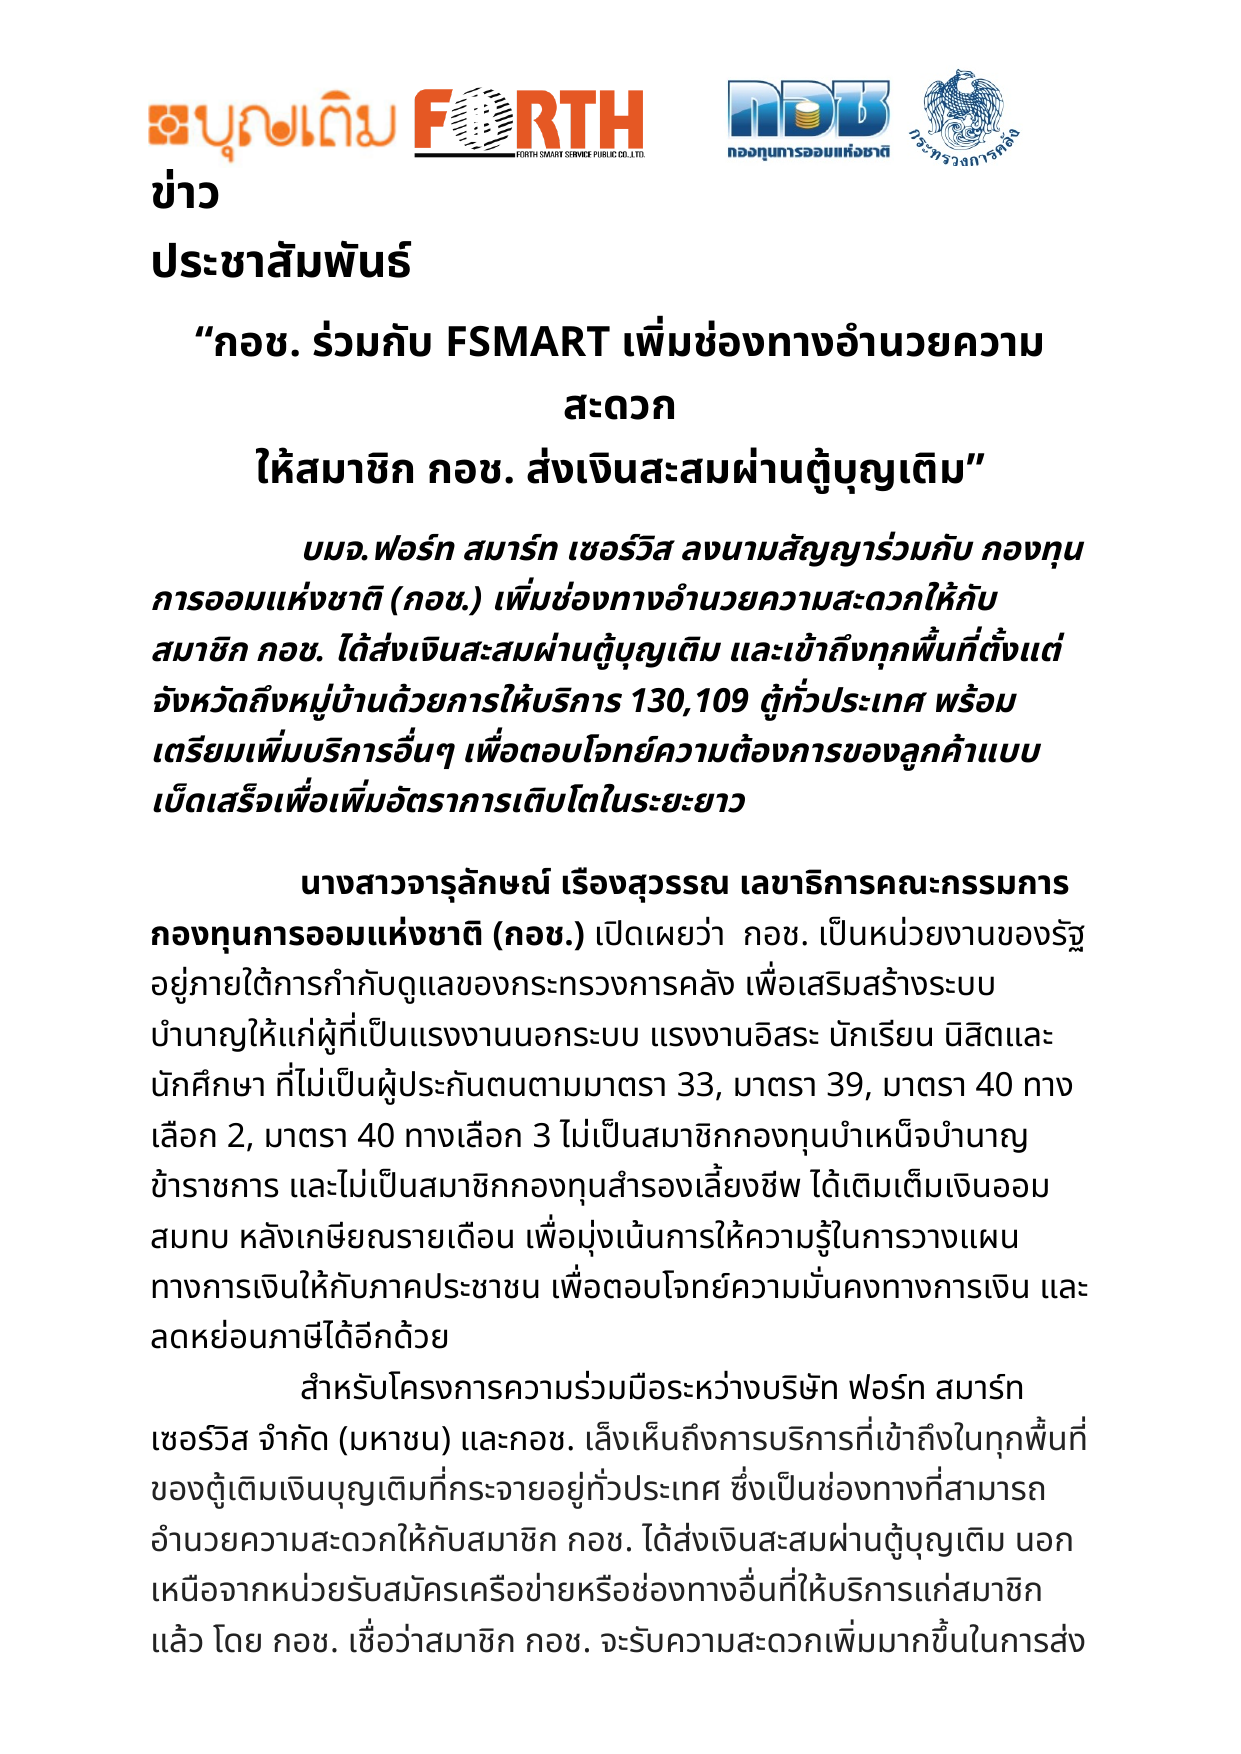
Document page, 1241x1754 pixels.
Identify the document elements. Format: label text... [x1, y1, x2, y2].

text ข่าวประชาสัมพันธ์ [150, 159, 1090, 298]
text นางสาวจารุลักษณ์ เรืองสุวรรณ เลขาธิการคณะกรรมการกองทุนการออมแห่งชาติ (กอช.) เปิดเผยว่า กอช. เป็นหน่วยงานของรัฐ อยู่ภายใต้การกำกับดูแลของกระทรวงการคลัง เพื่อเสริมสร้างระบบบำนาญให้แก่ผู้ที่เป็นแรงงานนอกระบบ แรงงานอิสระ นักเรียน นิสิตและนักศึกษา ที่ไม่เป็นผู้ประกันตนตามมาตรา 33, มาตรา 39, มาตรา 40 ทางเลือก 2, มาตรา 40 ทางเลือก 3 ไม่เป็นสมาชิกกองทุนบำเหน็จบำนาญข้าราชการ และไม่เป็นสมาชิกกองทุนสำรองเลี้ยงชีพ ได้เติมเต็มเงินออมสมทบ หลังเกษียณรายเดือน เพื่อมุ่งเน้นการให้ความรู้ในการวางแผนทางการเงินให้กับภาคประชาชน เพื่อตอบโจทย์ความมั่นคงทางการเงิน และลดหย่อนภาษีได้อีกด้วย [150, 859, 1090, 1364]
picture [143, 85, 403, 168]
picture [904, 65, 1028, 170]
text ให้สมาชิก กอช. ส่งเงินสะสมผ่านตู้บุญเติม” [150, 438, 1090, 502]
picture [404, 81, 652, 163]
picture [721, 64, 899, 169]
text “กอช. ร่วมกับ FSMART เพิ่มช่องทางอำนวยความสะดวก [150, 312, 1090, 438]
text บมจ.ฟอร์ท สมาร์ท เซอร์วิส ลงนามสัญญาร่วมกับ กองทุนการออมแห่งชาติ (กอช.) เพิ่มช่องทางอำนวยความสะดวกให้กับสมาชิก กอช. ได้ส่งเงินสะสมผ่านตู้บุญเติม และเข้าถึงทุกพื้นที่ตั้งแต่จังหวัดถึงหมู่บ้านด้วยการให้บริการ 130,109 ตู้ทั่วประเทศ พร้อมเตรียมเพิ่มบริการอื่นๆ เพื่อตอบโจทย์ความต้องการของลูกค้าแบบเบ็ดเสร็จเพื่อเพิ่มอัตราการเติบโตในระยะยาว [150, 524, 1090, 828]
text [150, 1364, 1090, 1667]
